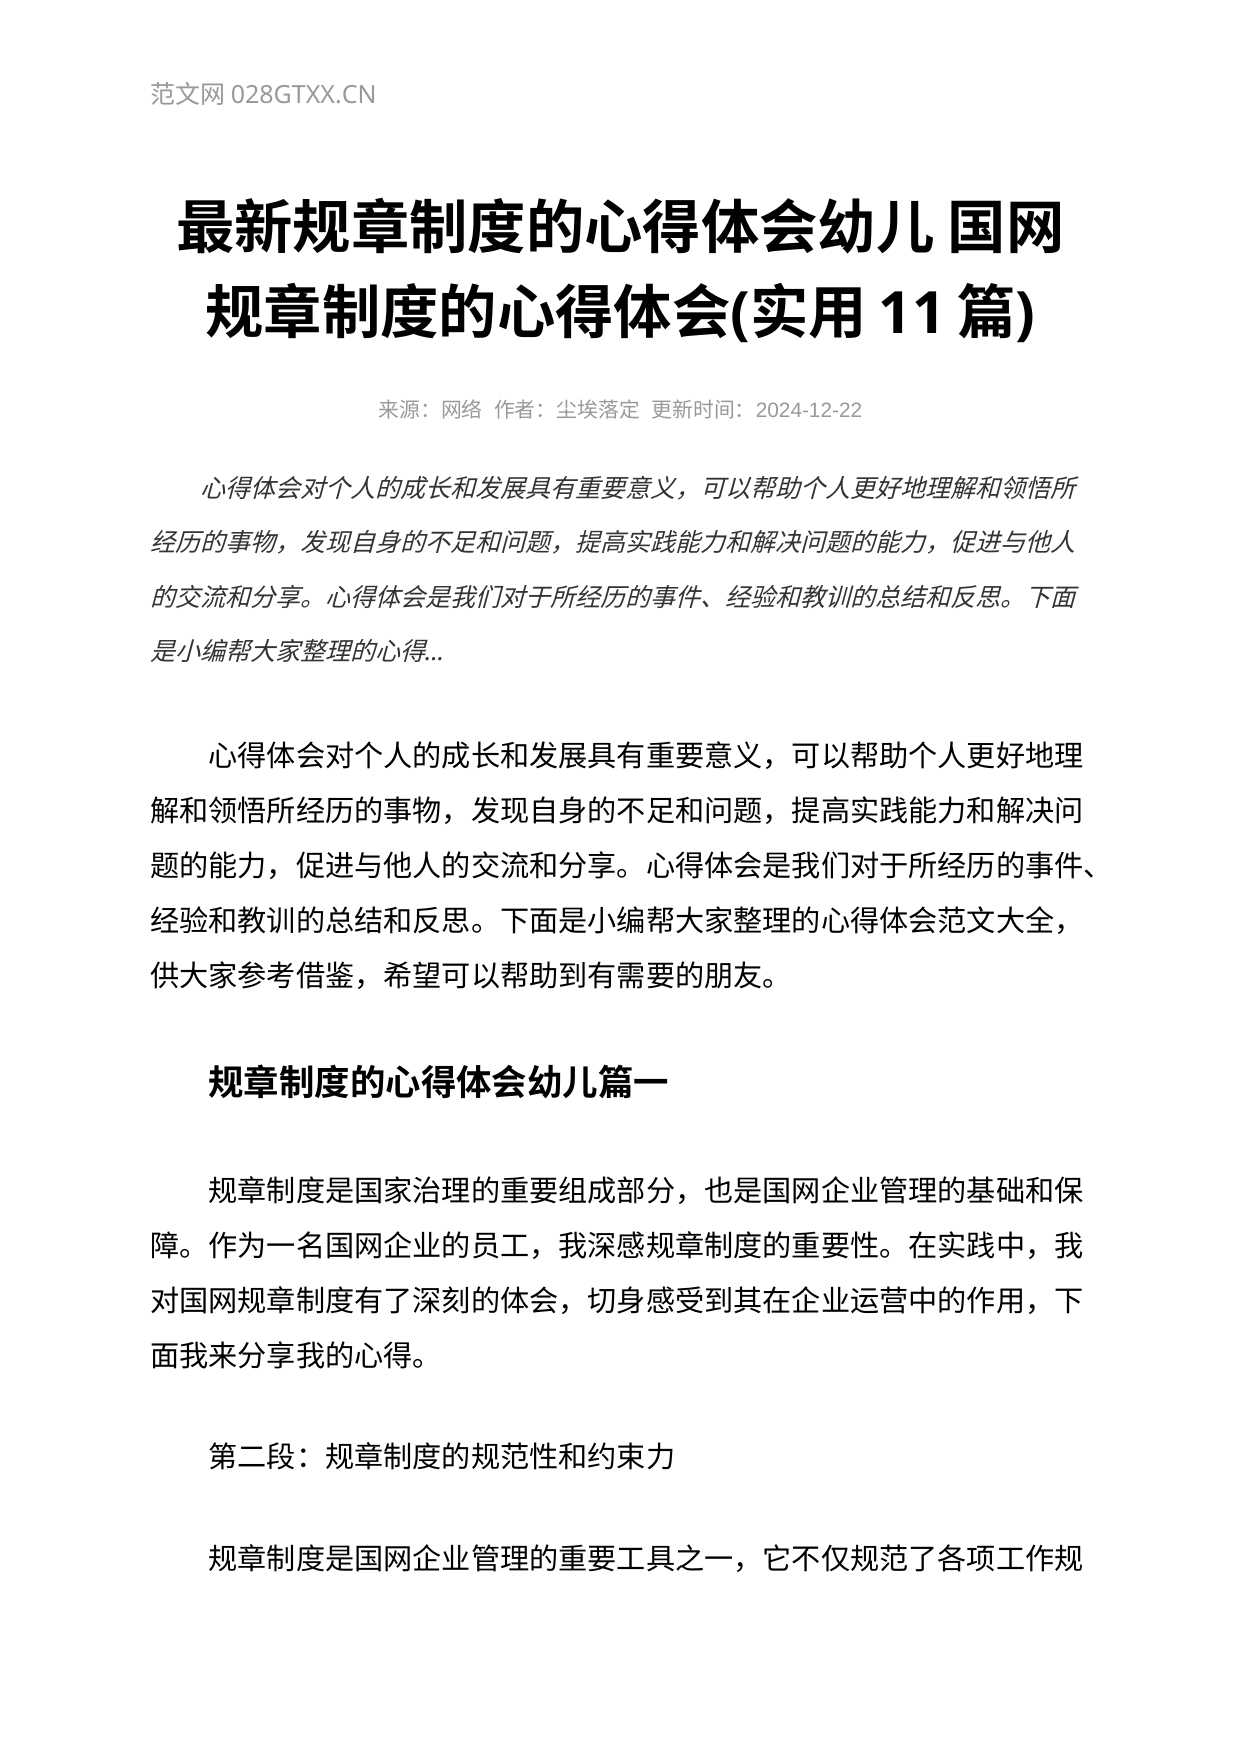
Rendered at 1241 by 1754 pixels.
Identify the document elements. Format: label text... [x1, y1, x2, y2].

text 心得体会对个人的成长和发展具有重要意义，可以帮助个人更好地理解和领悟所经历的事物，发现自身的不足和问题，提高实践能力和解决问题的能力，促进与他人的交流和分享。心得体会是我们对于所经历的事件、经验和教训的总结和反思。下面是小编帮大家整理的心得体会范文大全，供大家参考借鉴，希望可以帮助到有需要的朋友。 [150, 733, 1090, 994]
text 来源：网络 作者：尘埃落定 更新时间：2024-12-22 [150, 397, 1090, 421]
text 规章制度的心得体会幼儿篇一 [150, 1054, 1090, 1105]
text 心得体会对个人的成长和发展具有重要意义，可以帮助个人更好地理解和领悟所经历的事物，发现自身的不足和问题，提高实践能力和解决问题的能力，促进与他人的交流和分享。心得体会是我们对于所经历的事件、经验和教训的总结和反思。下面是小编帮大家整理的心得... [150, 468, 1090, 668]
subtitle 最新规章制度的心得体会幼儿 国网规章制度的心得体会(实用11篇) [150, 181, 1090, 351]
text 规章制度是国家治理的重要组成部分，也是国网企业管理的基础和保障。作为一名国网企业的员工，我深感规章制度的重要性。在实践中，我对国网规章制度有了深刻的体会，切身感受到其在企业运营中的作用，下面我来分享我的心得。 [150, 1167, 1090, 1374]
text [150, 1536, 1090, 1578]
text 第二段：规章制度的规范性和约束力 [150, 1434, 1090, 1476]
